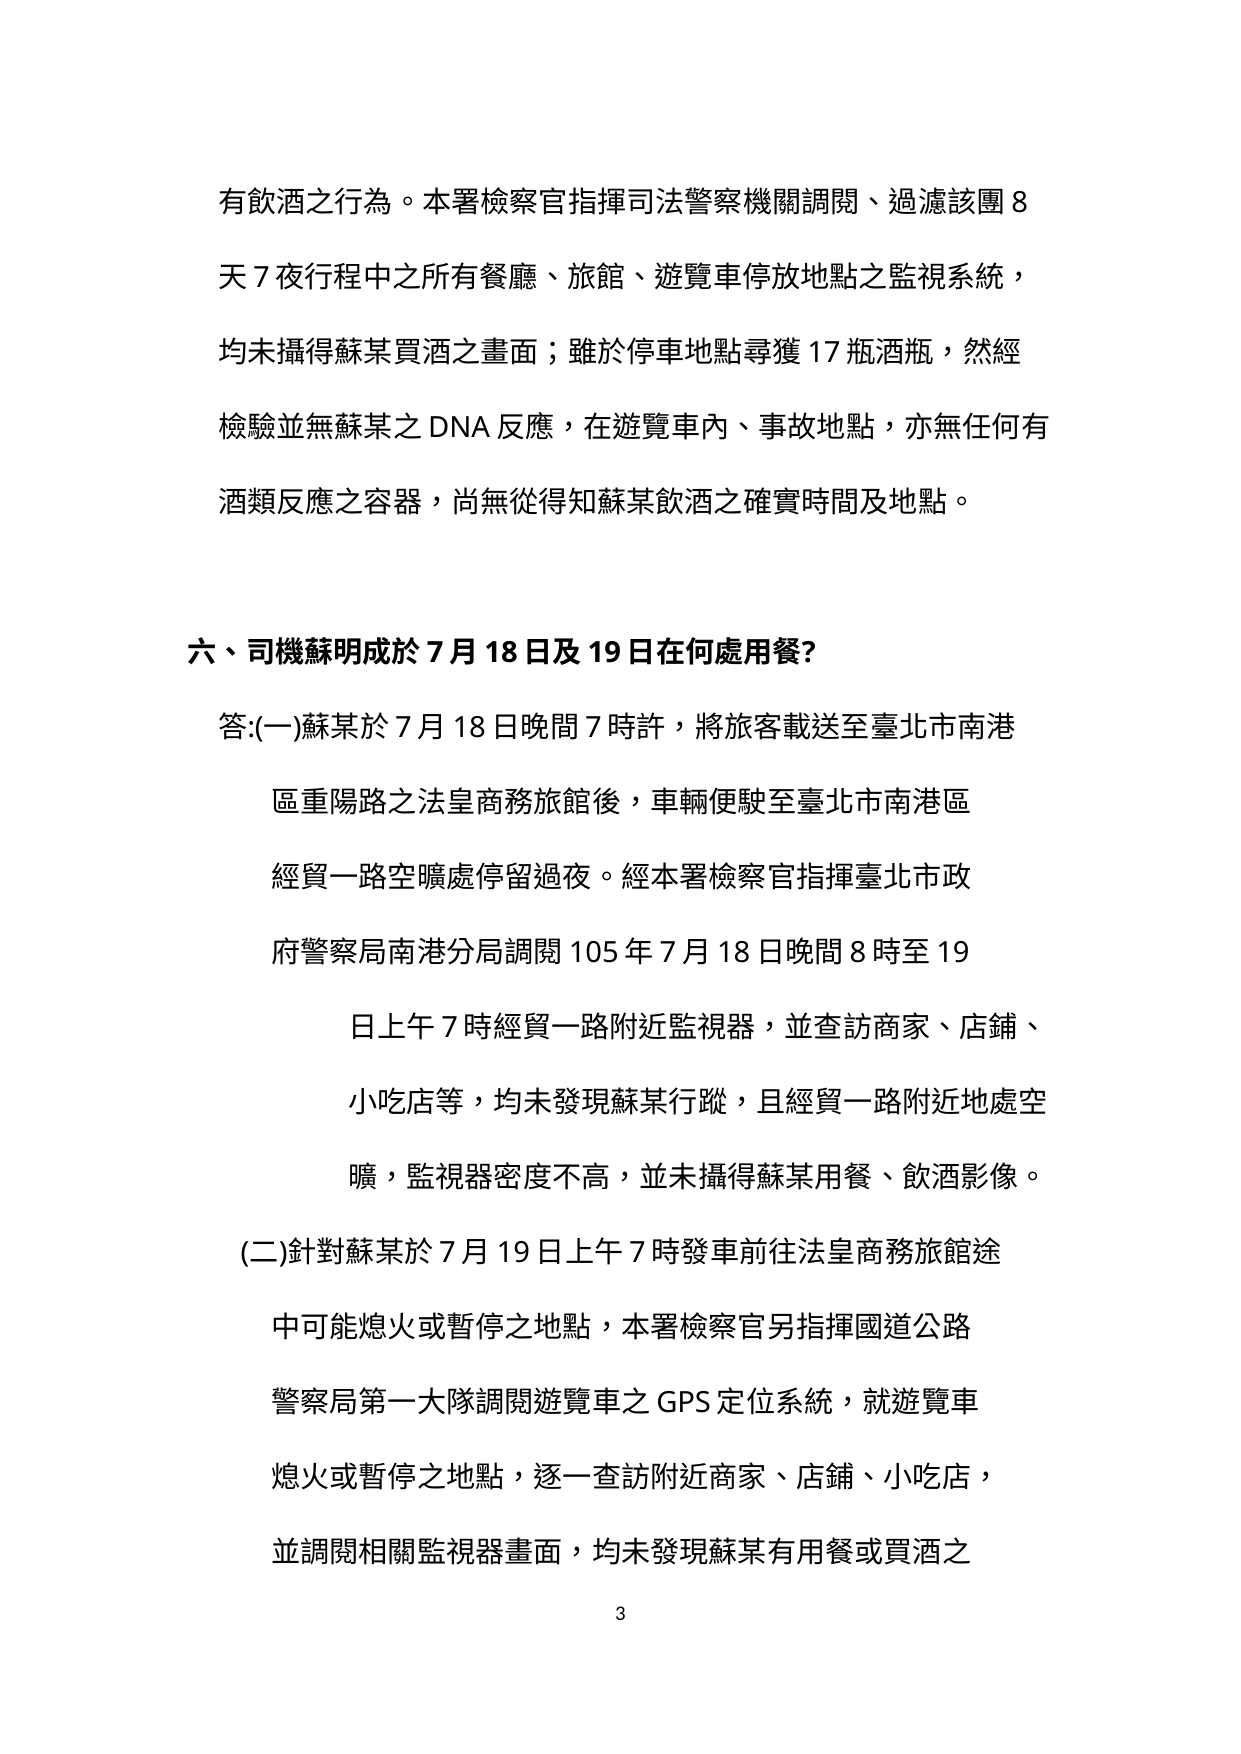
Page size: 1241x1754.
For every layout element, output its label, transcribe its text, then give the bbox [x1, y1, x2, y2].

text 小吃店等，均未發現蘇某行蹤，且經貿一路附近地處空 [187, 1062, 1053, 1137]
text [187, 1212, 1053, 1587]
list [187, 162, 1053, 537]
text 日上午7時經貿一路附近監視器，並查訪商家、店鋪、 [187, 987, 1053, 1062]
text 答:(一)蘇某於7月18日晚間7時許，將旅客載送至臺北市南港 區重陽路之法皇商務旅館後，車輛便駛至臺北市南港區 經貿一路空曠處停留過夜。經本署檢察官指揮臺北市政 府警察局南港分局調閱105年7月18日晚間8時至19 [187, 687, 1053, 987]
text 六、司機蘇明成於7月18日及19日在何處用餐? [187, 612, 1053, 687]
text 曠，監視器密度不高，並未攝得蘇某用餐、飲酒影像。 [187, 1137, 1053, 1212]
